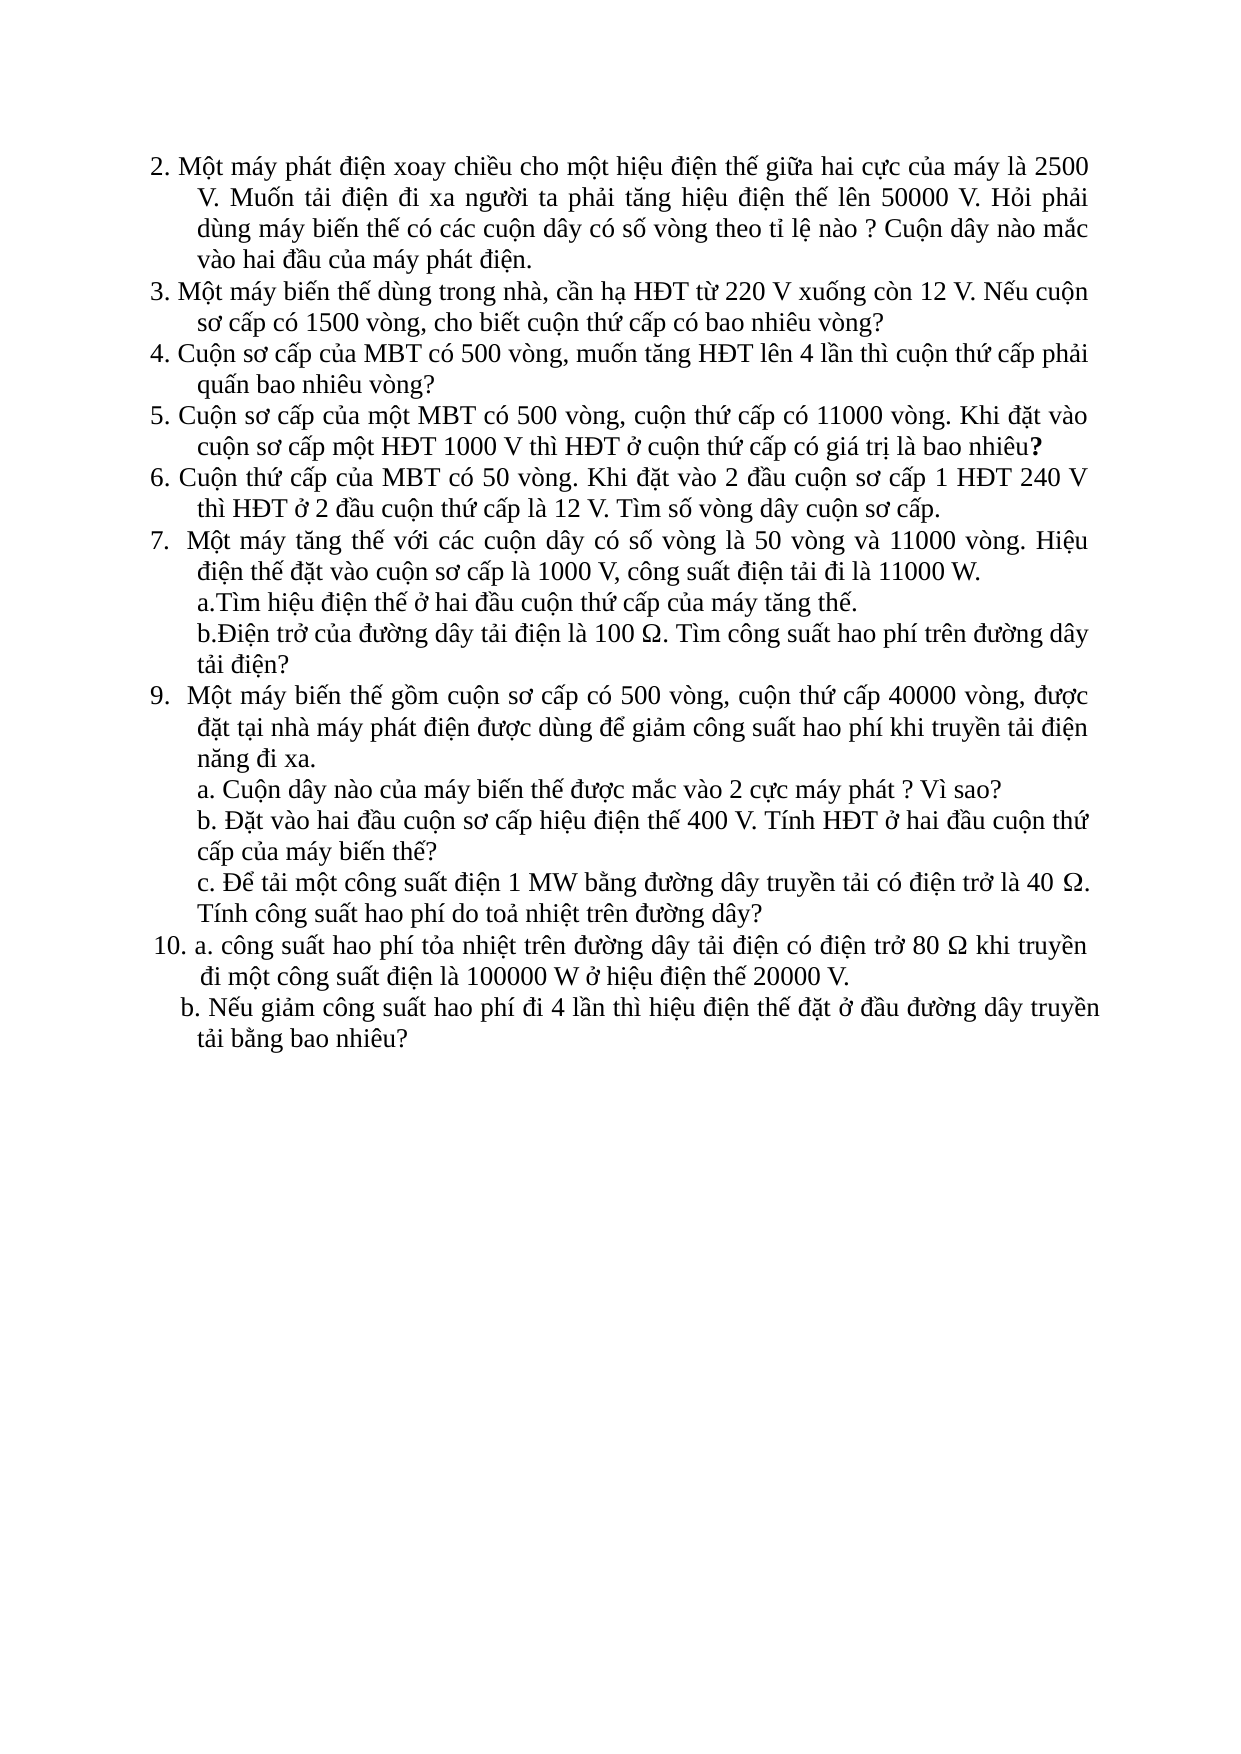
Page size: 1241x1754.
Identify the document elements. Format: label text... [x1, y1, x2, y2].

text c. Để tải một công suất điện 1 MW bằng đường dây truyền tải có điện trở là 40 . Tính công suất hao phí do toả nhiệt trên đường dây? [197, 866, 1090, 929]
text 10. a. công suất hao phí tỏa nhiệt trên đường dây tải điện có điện trở 80 Ω khi truyền đi một công suất điện là 100000 W ở hiệu điện thế 20000 V. [153, 929, 1090, 991]
text 9. Một máy biến thế gồm cuộn sơ cấp có 500 vòng, cuộn thứ cấp 40000 vòng, được đặt tại nhà máy phát điện được dùng để giảm công suất hao phí khi truyền tải điện năng đi xa. [150, 679, 1090, 773]
text 4. Cuộn sơ cấp của MBT có 500 vòng, muốn tăng HĐT lên 4 lần thì cuộn thứ cấp phải quấn bao nhiêu vòng? [150, 337, 1090, 399]
text b.Điện trở của đường dây tải điện là 100 Ω. Tìm công suất hao phí trên đường dây tải điện? [197, 617, 1090, 679]
text 7. Một máy tăng thế với các cuộn dây có số vòng là 50 vòng và 11000 vòng. Hiệu điện thế đặt vào cuộn sơ cấp là 1000 V, công suất điện tải đi là 11000 W. [150, 524, 1090, 586]
text 3. Một máy biến thế dùng trong nhà, cần hạ HĐT từ 220 V xuống còn 12 V. Nếu cuộn sơ cấp có 1500 vòng, cho biết cuộn thứ cấp có bao nhiêu vòng? [150, 274, 1090, 337]
text a. Cuộn dây nào của máy biến thế được mắc vào 2 cực máy phát ? Vì sao? [197, 773, 1090, 804]
text 6. Cuộn thứ cấp của MBT có 50 vòng. Khi đặt vào 2 đầu cuộn sơ cấp 1 HĐT 240 V thì HĐT ở 2 đầu cuộn thứ cấp là 12 V. Tìm số vòng dây cuộn sơ cấp. [150, 461, 1090, 524]
text 5. Cuộn sơ cấp của một MBT có 500 vòng, cuộn thứ cấp có 11000 vòng. Khi đặt vào cuộn sơ cấp một HĐT 1000 V thì HĐT ở cuộn thứ cấp có giá trị là bao nhiêu? [150, 399, 1090, 461]
text a.Tìm hiệu điện thế ở hai đầu cuộn thứ cấp của máy tăng thế. [197, 586, 1090, 617]
text b. Nếu giảm công suất hao phí đi 4 lần thì hiệu điện thế đặt ở đầu đường dây truyền tải bằng bao nhiêu? [150, 991, 1102, 1053]
text 2. Một máy phát điện xoay chiều cho một hiệu điện thế giữa hai cực của máy là 2500 V. Muốn tải điện đi xa người ta phải tăng hiệu điện thế lên 50000 V. Hỏi phải dùng máy biến thế có các cuộn dây có số vòng theo tỉ lệ nào ? Cuộn dây nào mắc vào hai đầu của máy phát điện. [150, 150, 1090, 274]
text b. Đặt vào hai đầu cuộn sơ cấp hiệu điện thế 400 V. Tính HĐT ở hai đầu cuộn thứ cấp của máy biến thế? [197, 804, 1090, 866]
